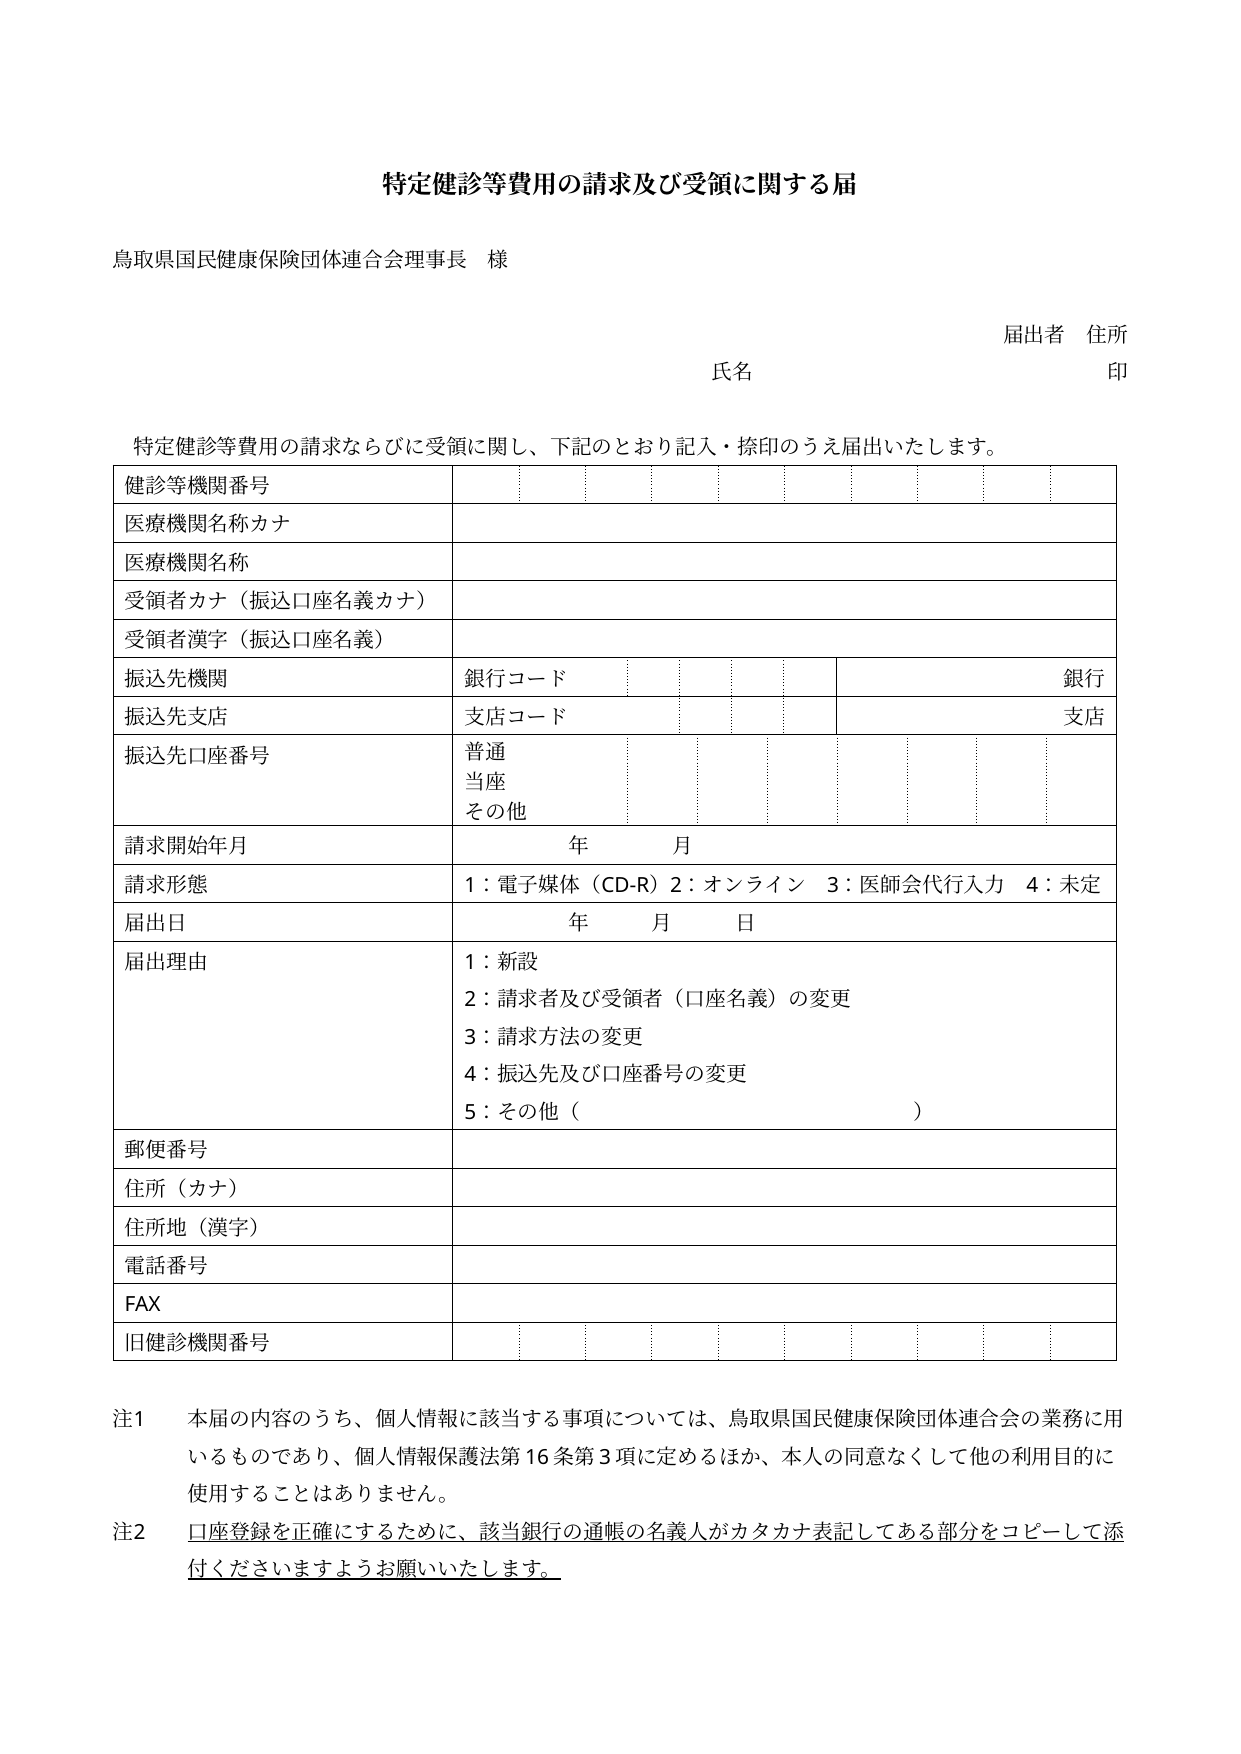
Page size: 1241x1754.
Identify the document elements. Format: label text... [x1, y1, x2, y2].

table_cell [718, 1323, 785, 1360]
table_cell [453, 1284, 1116, 1322]
table_cell [453, 1130, 1116, 1168]
table_cell [785, 1323, 851, 1360]
list 口座登録を正確にするために、該当銀行の通帳の名義人がカタカナ表記してある部分をコピーして添付くださいますようお願いいたします。 [112, 1511, 1128, 1586]
table_cell [917, 1323, 984, 1360]
table_cell 振込先支店 [114, 697, 452, 734]
table_cell 住所（カナ） [114, 1169, 452, 1206]
table_cell 旧健診機関番号 [114, 1323, 452, 1360]
table_cell [453, 581, 1116, 619]
table_cell 届出理由 [114, 942, 452, 1129]
table_header [917, 466, 984, 503]
table_cell [453, 1207, 1116, 1245]
table_cell 銀行 [837, 658, 1116, 696]
table_header [718, 466, 785, 503]
table_cell [784, 697, 836, 734]
table_cell 年 月 [453, 826, 1116, 863]
list 本届の内容のうち、個人情報に該当する事項については、鳥取県国民健康保険団体連合会の業務に用いるものであり、個人情報保護法第16条第3項に定めるほか、本人の同意なくして他の利用目的に使用することはありません。 [112, 1399, 1128, 1511]
table_cell 普通 当座 その他 [453, 735, 628, 825]
table_cell 振込先口座番号 [114, 735, 452, 825]
table_cell [732, 658, 784, 696]
table_header 健診等機関番号 [114, 466, 452, 503]
table_header [453, 466, 519, 503]
table_cell [1047, 735, 1116, 825]
table_cell [453, 543, 1116, 580]
table_cell FAX [114, 1284, 452, 1322]
table_cell 1：電子媒体（CD-R）2：オンライン 3：医師会代行入力 4：未定 [453, 865, 1116, 902]
table_cell [519, 1323, 585, 1360]
table_cell [784, 658, 836, 696]
table_header [519, 466, 585, 503]
table_cell 銀行コード [453, 658, 628, 696]
table_cell 住所地（漢字） [114, 1207, 452, 1245]
table_cell 年 月 日 [453, 903, 1116, 941]
table_cell [1050, 1323, 1116, 1360]
table_header [1050, 466, 1116, 503]
text 届出者 住所 [112, 314, 1128, 352]
table_cell [453, 1169, 1116, 1206]
text 氏名 印 [112, 352, 1128, 389]
table_cell [837, 735, 907, 825]
table_cell [628, 658, 680, 696]
table_cell [585, 1323, 652, 1360]
table_cell [851, 1323, 917, 1360]
table_cell 請求開始年月 [114, 826, 452, 863]
table_cell [453, 620, 1116, 657]
table_cell 郵便番号 [114, 1130, 452, 1168]
table_cell [977, 735, 1047, 825]
table_cell 振込先機関 [114, 658, 452, 696]
table_cell 電話番号 [114, 1246, 452, 1283]
text 鳥取県国民健康保険団体連合会理事長 様 [112, 239, 1128, 277]
table_cell 1：新設 2：請求者及び受領者（口座名義）の変更 3：請求方法の変更 4：振込先及び口座番号の変更 5：その他（ ） [453, 942, 1116, 1129]
table_cell [680, 697, 732, 734]
table_cell [732, 697, 784, 734]
table_header [984, 466, 1050, 503]
table_cell 届出日 [114, 903, 452, 941]
text 特定健診等費用の請求及び受領に関する届 [112, 164, 1128, 202]
table_cell [680, 658, 732, 696]
table_cell [453, 504, 1116, 542]
table_header [851, 466, 917, 503]
table_header [785, 466, 851, 503]
table_cell [453, 1323, 519, 1360]
table_cell [698, 735, 767, 825]
table_cell [984, 1323, 1050, 1360]
table_cell 支店コード [453, 697, 628, 734]
table_cell 医療機関名称 [114, 543, 452, 580]
table_cell 請求形態 [114, 865, 452, 902]
text 特定健診等費用の請求ならびに受領に関し、下記のとおり記入・捺印のうえ届出いたします。 [112, 427, 1128, 464]
table_cell 支店 [837, 697, 1116, 734]
table_cell 受領者漢字（振込口座名義） [114, 620, 452, 657]
table_cell [652, 1323, 718, 1360]
table_header [652, 466, 718, 503]
table_cell [768, 735, 837, 825]
table_cell 受領者カナ（振込口座名義カナ） [114, 581, 452, 619]
table_cell 医療機関名称カナ [114, 504, 452, 542]
table_cell [628, 735, 697, 825]
table_cell [453, 1246, 1116, 1283]
table_cell [907, 735, 977, 825]
table_header [585, 466, 652, 503]
table_cell [628, 697, 680, 734]
